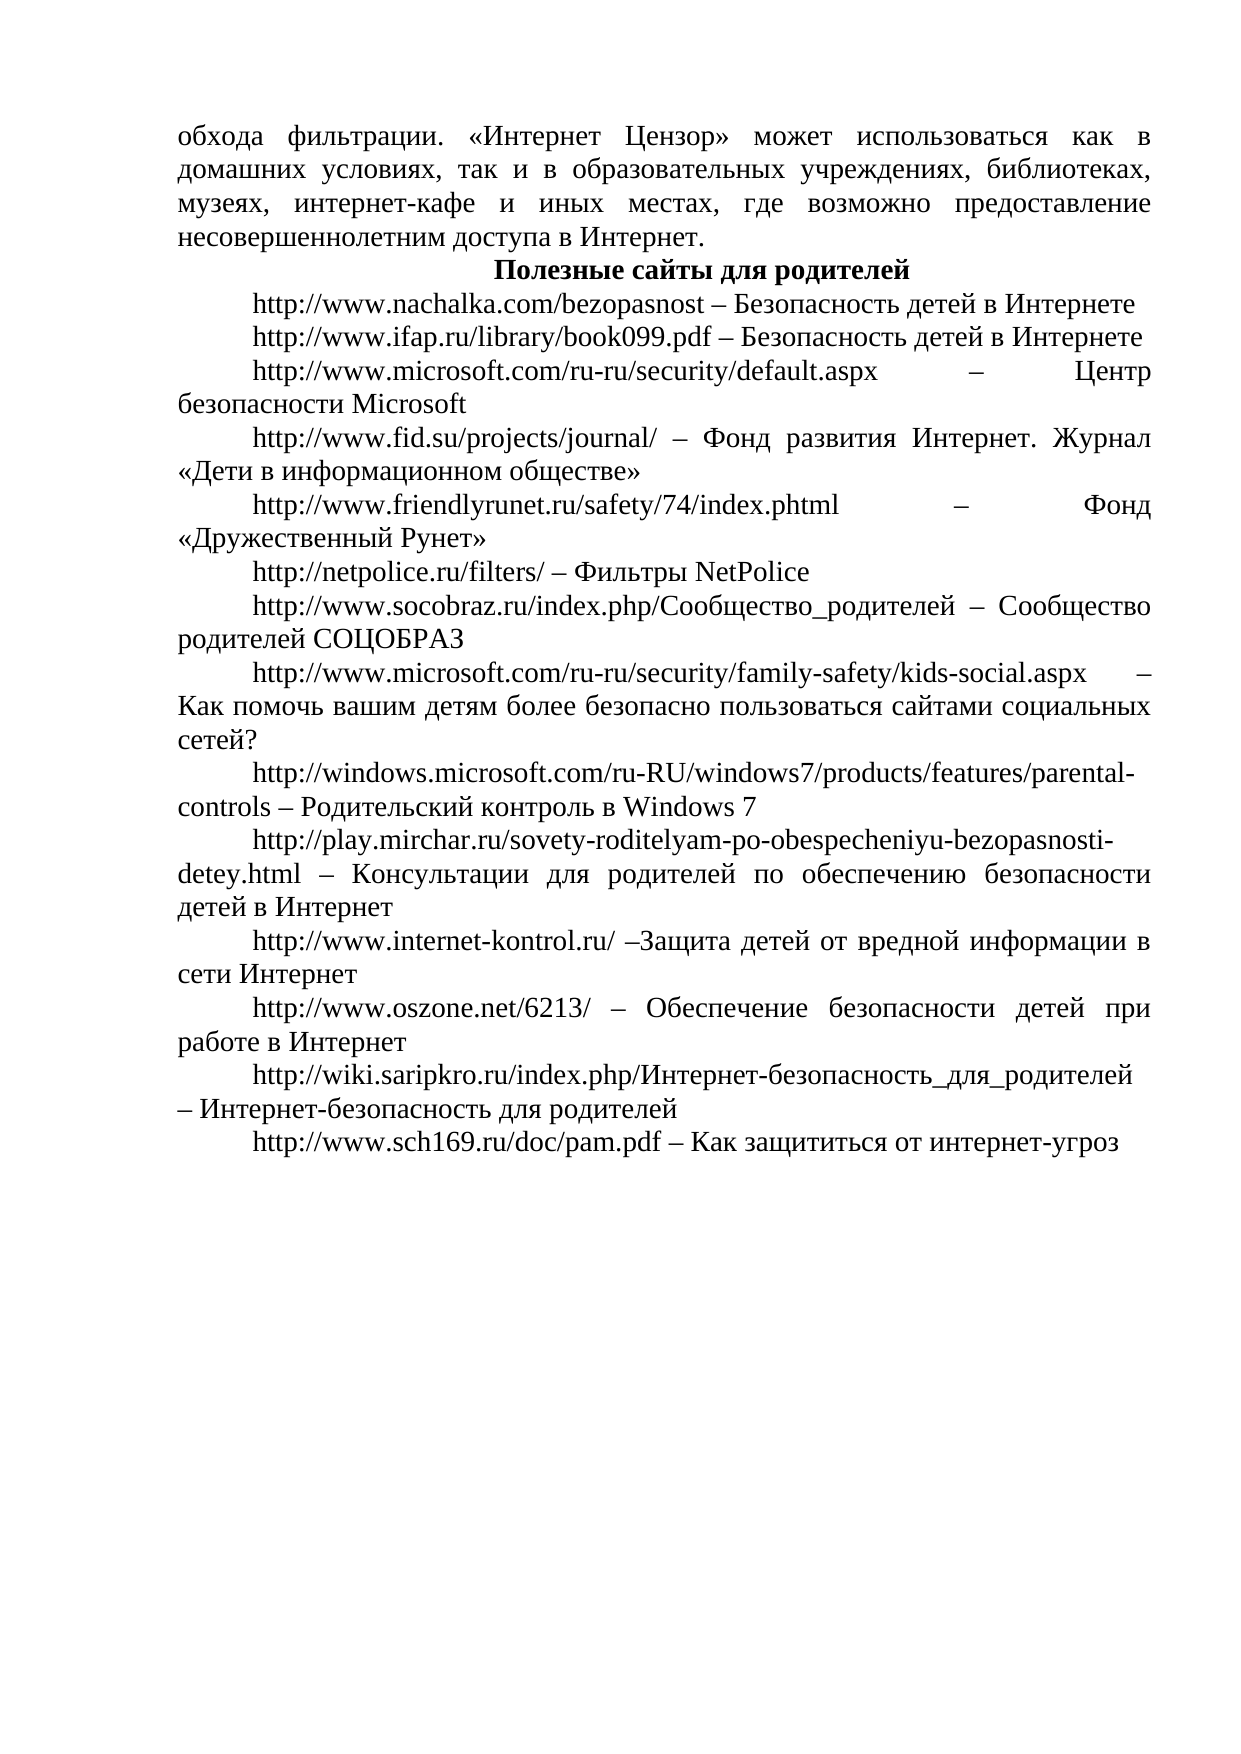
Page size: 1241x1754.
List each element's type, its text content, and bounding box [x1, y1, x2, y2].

text http://www.fid.su/projects/journal/ – Фонд развития Интернет. Журнал «Дети в информационном обществе» [177, 420, 1152, 487]
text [177, 118, 1152, 252]
text http://www.nachalka.com/bezopasnost – Безопасность детей в Интернете [177, 286, 1152, 319]
text http://www.microsoft.com/ru-ru/security/family-safety/kids-social.aspx – Как помочь вашим детям более безопасно пользоваться сайтами социальных сетей? [177, 655, 1152, 755]
text http://windows.microsoft.com/ru-RU/windows7/products/features/parental-controls – Родительский контроль в Windows 7 [177, 755, 1152, 822]
text http://wiki.saripkro.ru/index.php/Интернет-безопасность_для_родителей – Интернет-безопасность для родителей [177, 1057, 1152, 1124]
text http://www.microsoft.com/ru-ru/security/default.aspx – Центр безопасности Microsoft [177, 353, 1152, 420]
text http://www.ifap.ru/library/book099.pdf – Безопасность детей в Интернете [177, 319, 1152, 353]
text http://www.internet-kontrol.ru/ –Защита детей от вредной информации в сети Интернет [177, 923, 1152, 990]
text http://netpolice.ru/filters/ – Фильтры NetPolice [177, 554, 1152, 588]
text Полезные сайты для родителей [177, 252, 1152, 286]
text http://www.friendlyrunet.ru/safety/74/index.phtml – Фонд «Дружественный Рунет» [177, 487, 1152, 554]
text http://play.mirchar.ru/sovety-roditelyam-po-obespecheniyu-bezopasnosti-detey.html – Консультации для родителей по обеспечению безопасности детей в Интернет [177, 822, 1152, 923]
text http://www.sch169.ru/doc/pam.pdf – Как защититься от интернет-угроз [177, 1124, 1152, 1158]
text http://www.socobraz.ru/index.php/Сообщество_родителей – Сообщество родителей СОЦОБРАЗ [177, 588, 1152, 655]
text http://www.oszone.net/6213/ – Обеспечение безопасности детей при работе в Интернет [177, 990, 1152, 1057]
